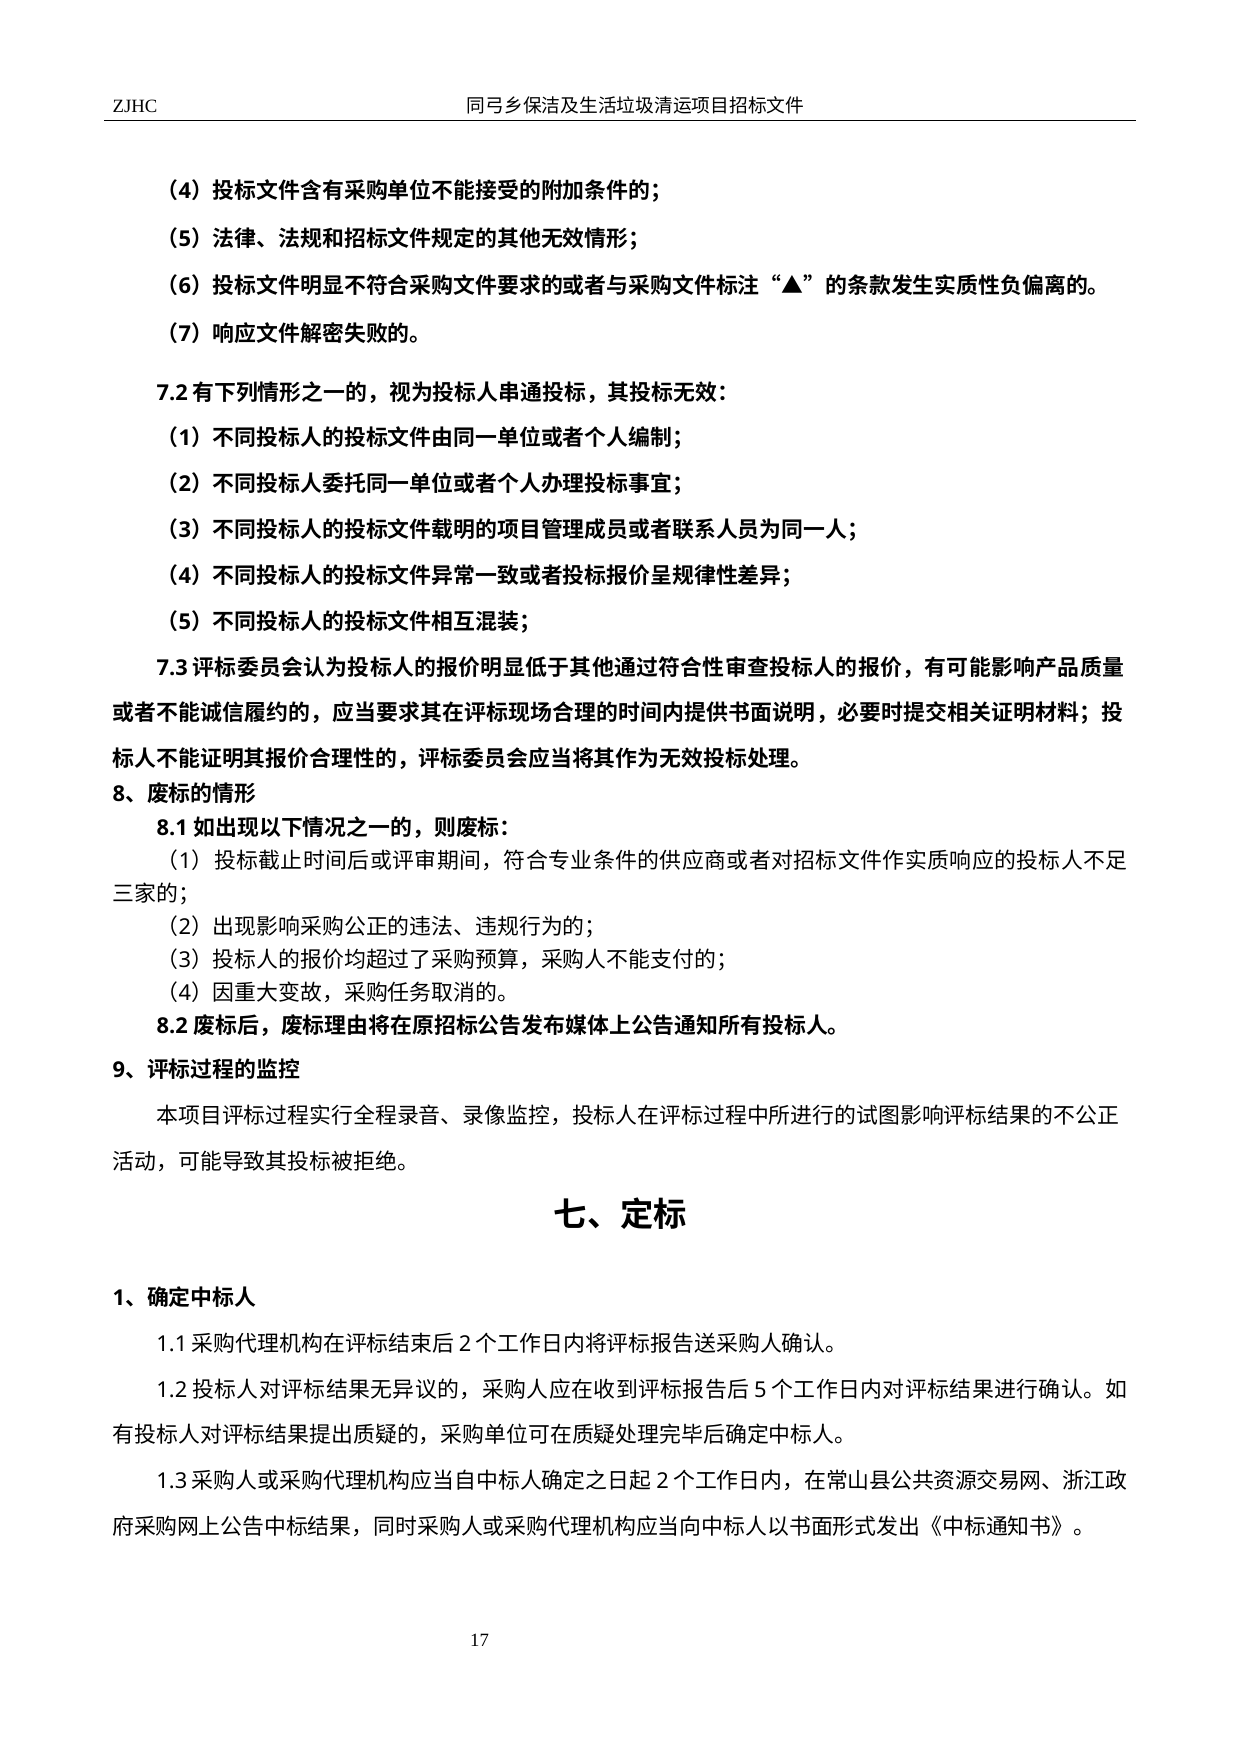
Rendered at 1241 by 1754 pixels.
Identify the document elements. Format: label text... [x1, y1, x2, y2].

text 1.2投标人对评标结果无异议的，采购人应在收到评标报告后5个工作日内对评标结果进行确认。如有投标人对评标结果提出质疑的，采购单位可在质疑处理完毕后确定中标人。 [112, 1360, 1128, 1452]
text （3）不同投标人的投标文件载明的项目管理成员或者联系人员为同一人； [112, 501, 1128, 547]
text （7）响应文件解密失败的。 [112, 316, 1128, 347]
text （5）法律、法规和招标文件规定的其他无效情形； [112, 221, 1128, 252]
text （6）投标文件明显不符合采购文件要求的或者与采购文件标注“▲”的条款发生实质性负偏离的。 [112, 268, 1128, 300]
text 7.3评标委员会认为投标人的报价明显低于其他通过符合性审查投标人的报价，有可能影响产品质量或者不能诚信履约的，应当要求其在评标现场合理的时间内提供书面说明，必要时提交相关证明材料；投标人不能证明其报价合理性的，评标委员会应当将其作为无效投标处理。 [112, 638, 1128, 776]
text （3）投标人的报价均超过了采购预算，采购人不能支付的； [112, 941, 1128, 974]
text （1）投标截止时间后或评审期间，符合专业条件的供应商或者对招标文件作实质响应的投标人不足三家的； [112, 842, 1128, 908]
text （4）因重大变故，采购任务取消的。 [112, 974, 1128, 1008]
text （2）出现影响采购公正的违法、违规行为的； [112, 908, 1128, 941]
text 7.2有下列情形之一的，视为投标人串通投标，其投标无效： [112, 363, 1128, 409]
text （4）不同投标人的投标文件异常一致或者投标报价呈规律性差异； [112, 547, 1128, 592]
text 1.1采购代理机构在评标结束后2个工作日内将评标报告送采购人确认。 [112, 1314, 1128, 1360]
text （5）不同投标人的投标文件相互混装； [112, 592, 1128, 638]
text （4）投标文件含有采购单位不能接受的附加条件的； [112, 173, 1128, 205]
text 9、评标过程的监控 [112, 1041, 1128, 1087]
text 8.2 废标后，废标理由将在原招标公告发布媒体上公告通知所有投标人。 [112, 1008, 1128, 1041]
text 本项目评标过程实行全程录音、录像监控，投标人在评标过程中所进行的试图影响评标结果的不公正活动，可能导致其投标被拒绝。 [112, 1087, 1128, 1178]
text 8.1 如出现以下情况之一的，则废标： [112, 809, 1128, 842]
text （1）不同投标人的投标文件由同一单位或者个人编制； [112, 409, 1128, 455]
text 1.3采购人或采购代理机构应当自中标人确定之日起2个工作日内，在常山县公共资源交易网、浙江政府采购网上公告中标结果，同时采购人或采购代理机构应当向中标人以书面形式发出《中标通知书》。 [112, 1452, 1128, 1544]
text 1、确定中标人 [112, 1269, 1128, 1314]
text 8、废标的情形 [112, 776, 1128, 809]
text （2）不同投标人委托同一单位或者个人办理投标事宜； [112, 455, 1128, 501]
subtitle 七、定标 [112, 1178, 1128, 1244]
